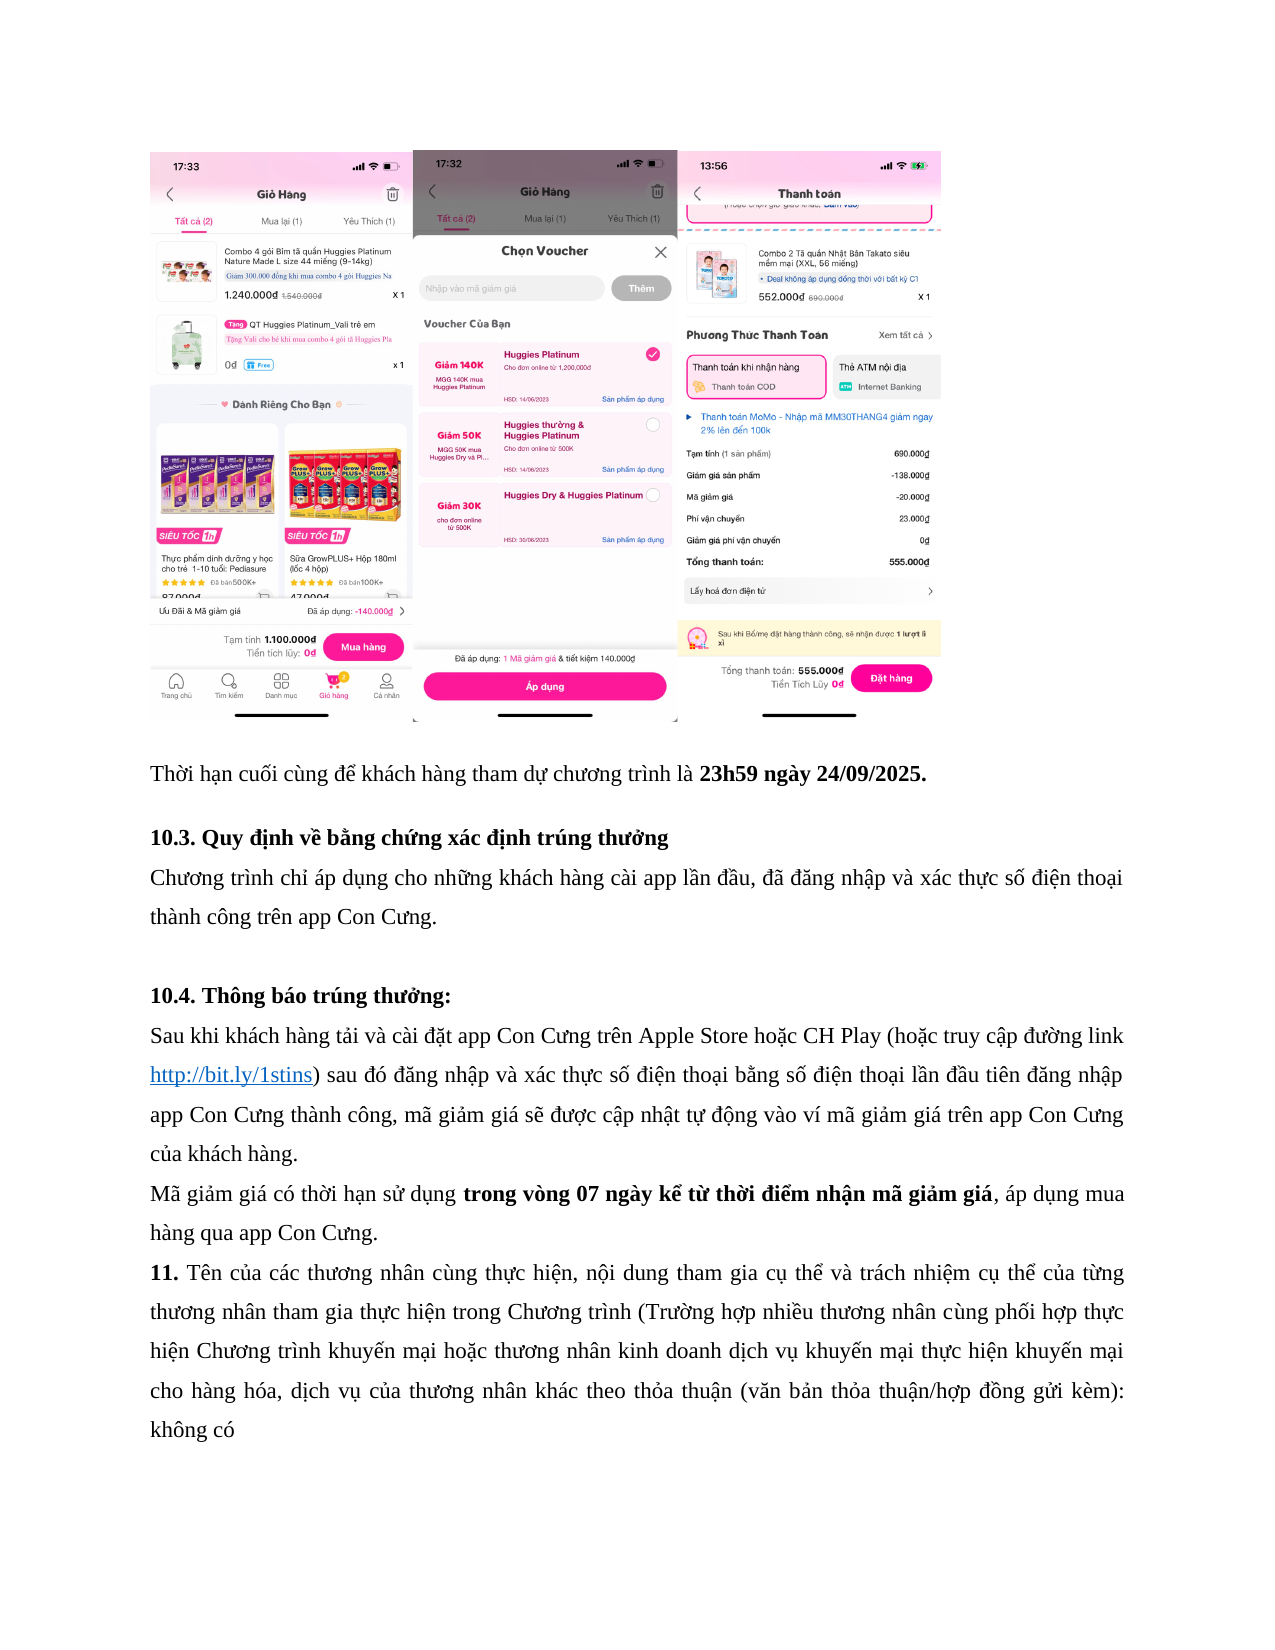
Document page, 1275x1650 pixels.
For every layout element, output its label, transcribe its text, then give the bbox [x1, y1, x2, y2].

text 10.4. Thông báo trúng thưởng: [150, 982, 1125, 1008]
text 10.3. Quy định về bằng chứng xác định trúng thưởng [150, 824, 1125, 851]
text Mã giảm giá có thời hạn sử dụng trong vòng 07 ngày kể từ thời điểm nhận mã giảm giá, áp dụng mua hàng qua app Con Cưng. [150, 1179, 1125, 1245]
text Chương trình chỉ áp dụng cho những khách hàng cài app lần đầu, đã đăng nhập và xác thực số điện thoại thành công trên app Con Cưng. [150, 864, 1125, 929]
picture [150, 150, 941, 722]
text Sau khi khách hàng tải và cài đặt app Con Cưng trên Apple Store hoặc CH Play (hoặc truy cập đường link http://bit.ly/1stins) sau đó đăng nhập và xác thực số điện thoại bằng số điện thoại lần đầu tiên đăng nhập app Con Cưng thành công, mã giảm giá sẽ được cập nhật tự động vào ví mã giảm giá trên app Con Cưng của khách hàng. [150, 1022, 1125, 1166]
text Thời hạn cuối cùng để khách hàng tham dự chương trình là 23h59 ngày 24/09/2025. [150, 760, 1125, 786]
text 11. Tên của các thương nhân cùng thực hiện, nội dung tham gia cụ thể và trách nhiệm cụ thể của từng thương nhân tham gia thực hiện trong Chương trình (Trường hợp nhiều thương nhân cùng phối hợp thực hiện Chương trình khuyến mại hoặc thương nhân kinh doanh dịch vụ khuyến mại thực hiện khuyến mại cho hàng hóa, dịch vụ của thương nhân khác theo thỏa thuận (văn bản thỏa thuận/hợp đồng gửi kèm): không có [150, 1258, 1125, 1443]
